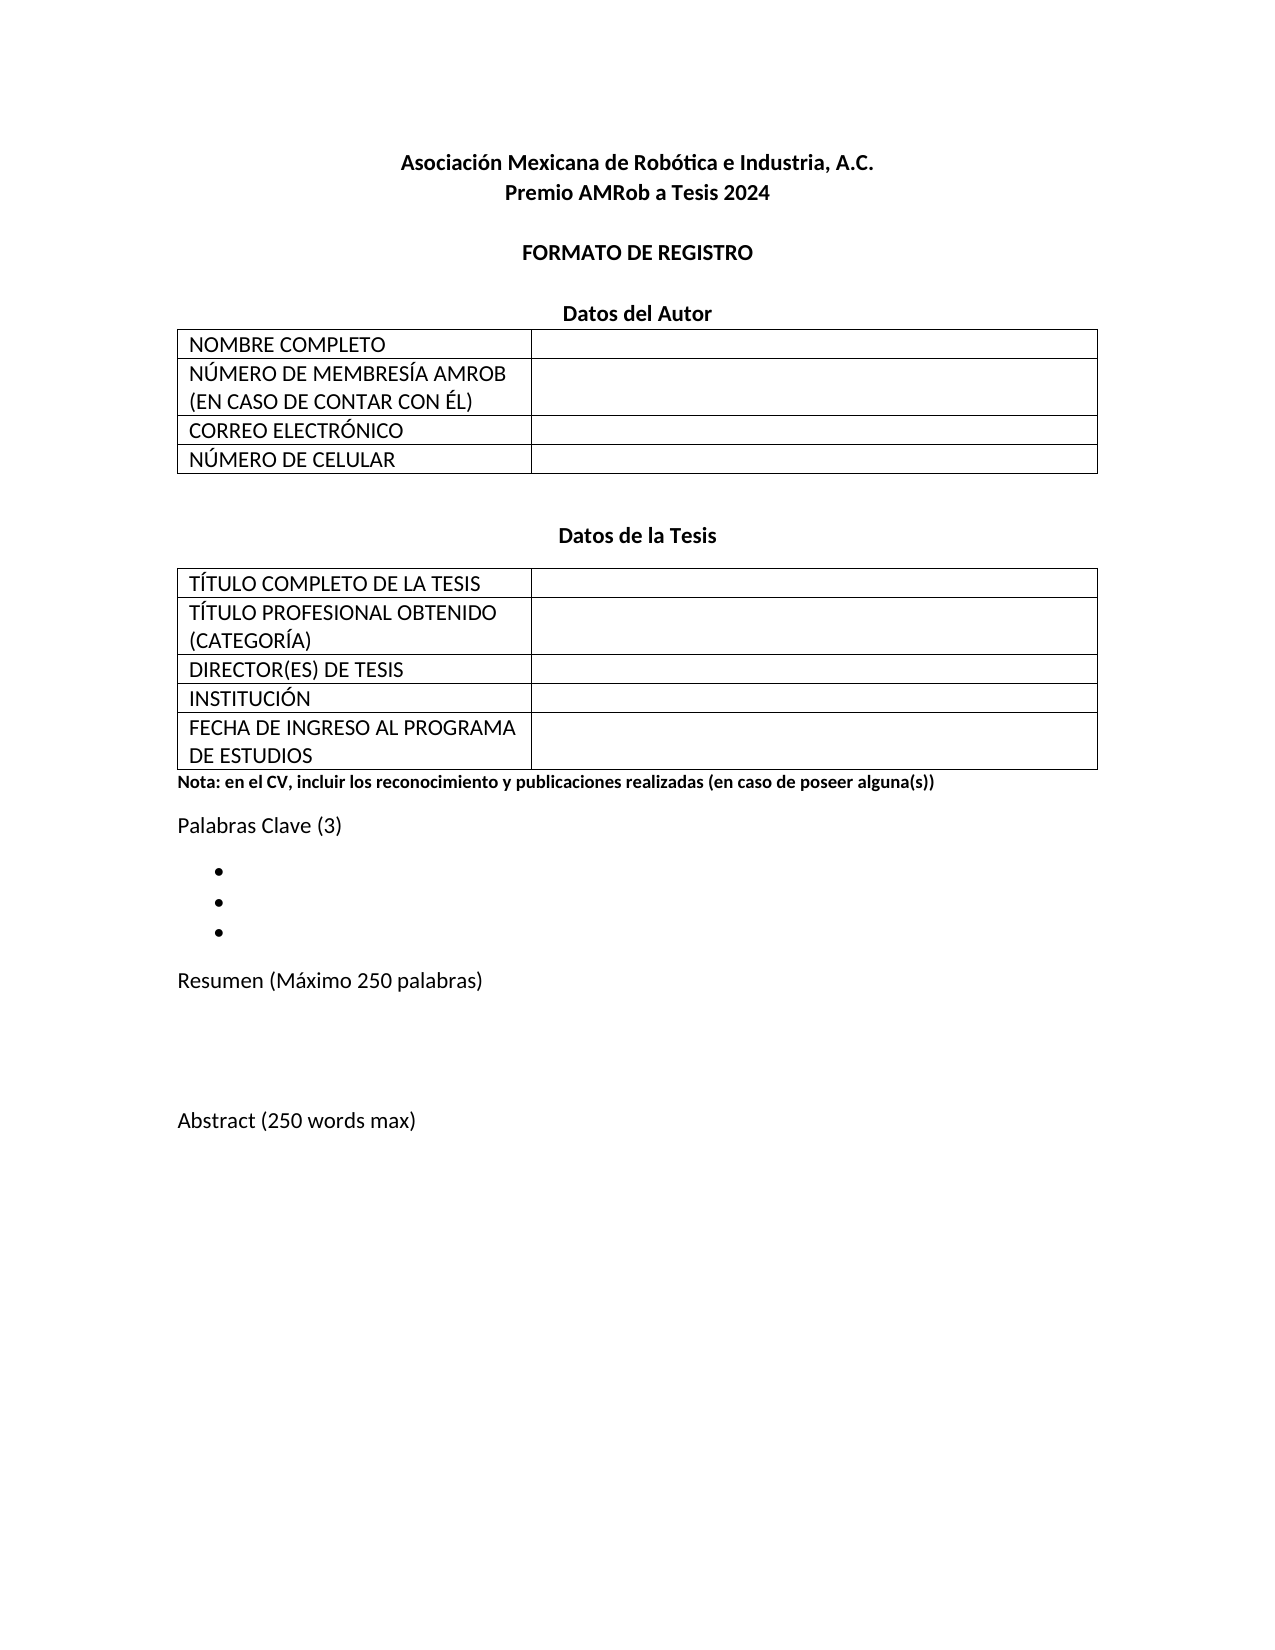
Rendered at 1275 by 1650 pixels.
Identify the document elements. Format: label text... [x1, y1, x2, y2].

text Datos de la Tesis [177, 521, 1098, 549]
table_cell CORREO ELECTRÓNICO [178, 416, 531, 444]
text Abstract (250 words max) [177, 1106, 1098, 1134]
table_cell [532, 684, 1097, 712]
table_cell [532, 713, 1097, 769]
table_cell INSTITUCIÓN [178, 684, 531, 712]
text Palabras Clave (3) [177, 812, 1098, 840]
table_header TÍTULO COMPLETO DE LA TESIS [178, 569, 531, 597]
table_cell [532, 416, 1097, 444]
text Asociación Mexicana de Robótica e Industria, A.C. [177, 148, 1098, 176]
table_header [532, 569, 1097, 597]
table_cell NÚMERO DE CELULAR [178, 445, 531, 473]
table_cell [532, 445, 1097, 473]
text Datos del Autor [177, 299, 1098, 327]
table_cell [532, 655, 1097, 683]
table_cell [532, 598, 1097, 654]
table_cell DIRECTOR(ES) DE TESIS [178, 655, 531, 683]
text FORMATO DE REGISTRO [177, 238, 1098, 266]
text Premio AMRob a Tesis 2024 [177, 178, 1098, 206]
table_cell NÚMERO DE MEMBRESÍA AMROB (EN CASO DE CONTAR CON ÉL) [178, 359, 531, 415]
table_header NOMBRE COMPLETO [178, 330, 531, 358]
text Nota: en el CV, incluir los reconocimiento y publicaciones realizadas (en caso de poseer alguna(s)) [177, 770, 1098, 793]
table_cell TÍTULO PROFESIONAL OBTENIDO (CATEGORÍA) [178, 598, 531, 654]
text Resumen (Máximo 250 palabras) [177, 966, 1098, 994]
table_cell FECHA DE INGRESO AL PROGRAMA DE ESTUDIOS [178, 713, 531, 769]
table_header [532, 330, 1097, 358]
table_cell [532, 359, 1097, 415]
